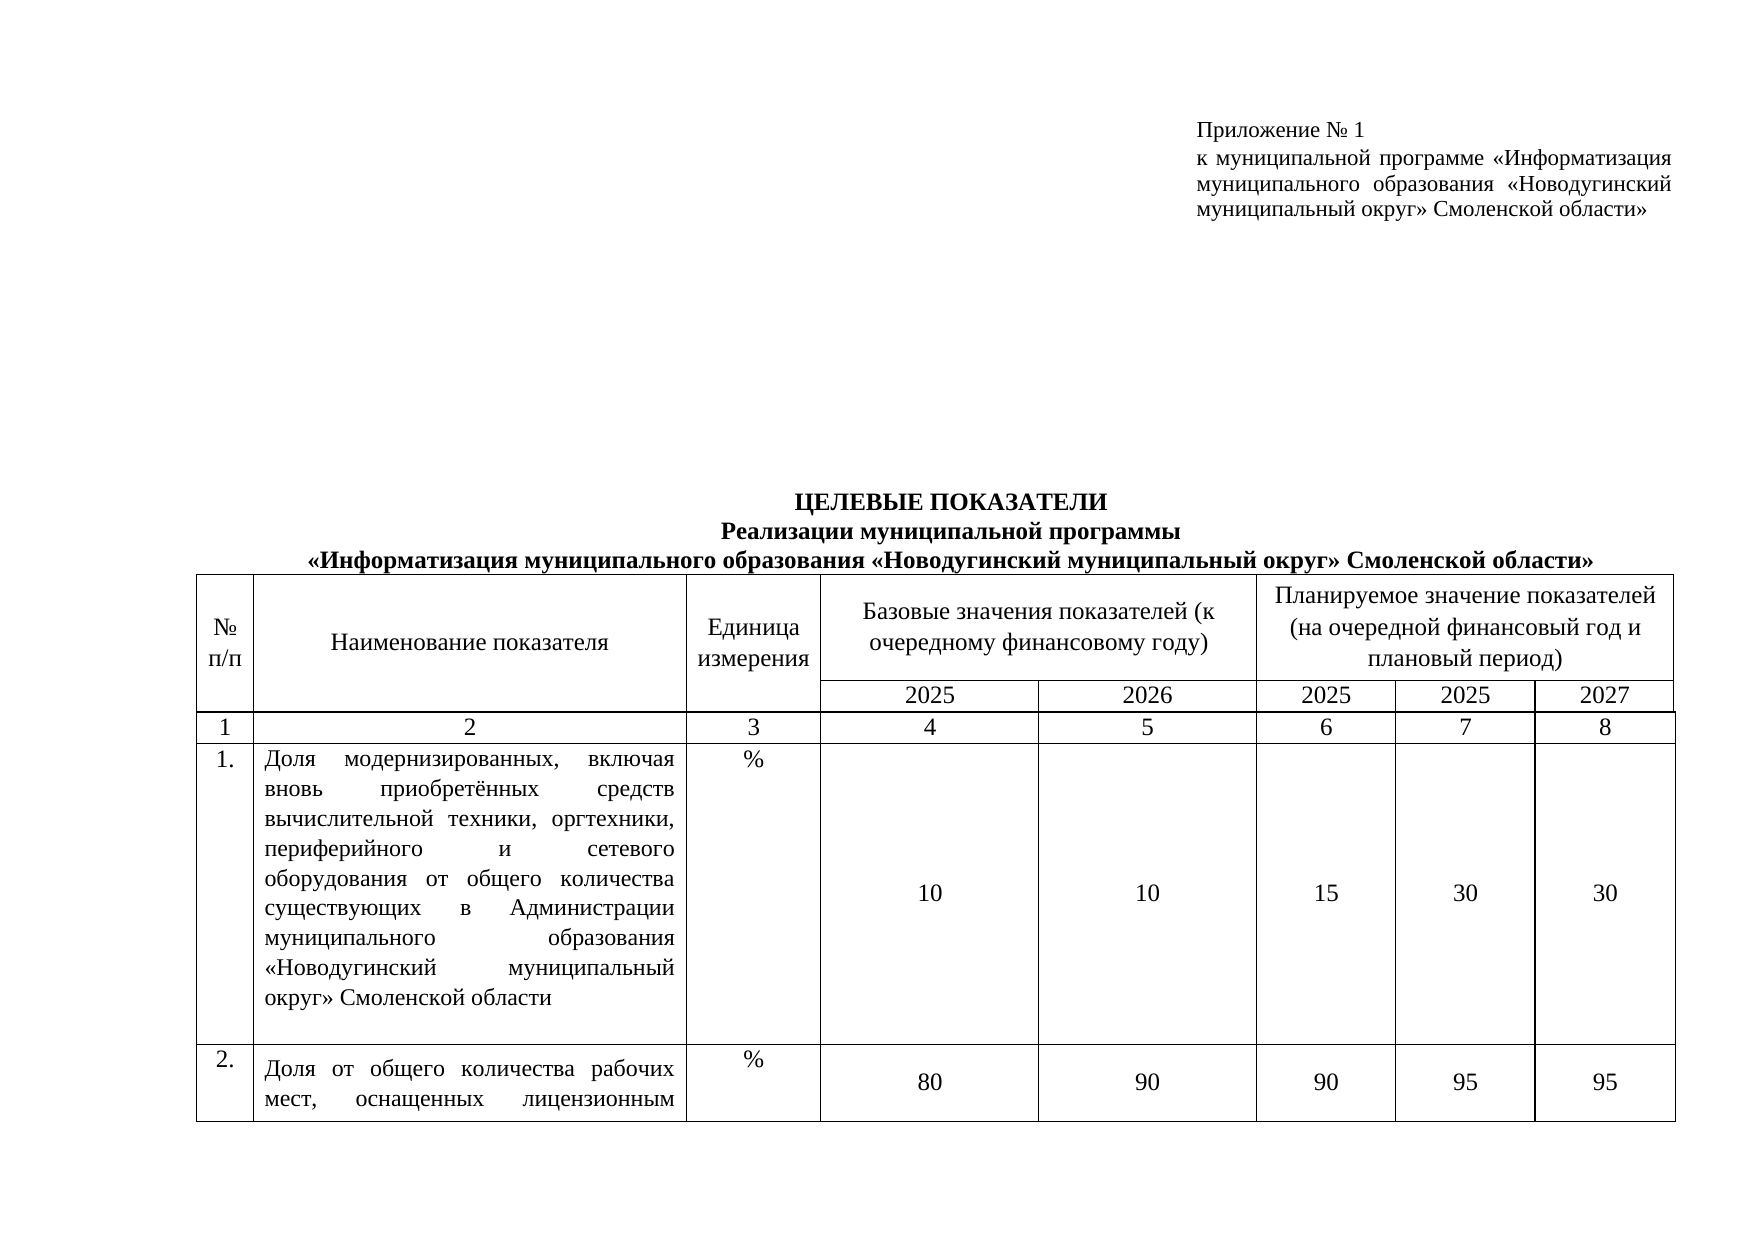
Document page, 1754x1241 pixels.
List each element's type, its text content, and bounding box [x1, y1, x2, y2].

table_cell 10 [821, 744, 1038, 1043]
table_cell Доля модернизированных, включая вновь приобретённых средств вычислительной техники, оргтехники, периферийного и сетевого оборудования от общего количества существующих в Администрации муниципального образования «Новодугинский муниципальный округ» Смоленской области [254, 744, 686, 1043]
table_cell 10 [1039, 744, 1256, 1043]
table_cell 95 [1536, 1045, 1675, 1121]
table_cell 1 [197, 713, 253, 743]
table_cell 90 [1257, 1045, 1395, 1121]
text «Информатизация муниципального образования «Новодугинский муниципальный округ» Смоленской области» [148, 545, 1695, 573]
table_cell 90 [1039, 1045, 1256, 1121]
table_cell % [687, 1045, 820, 1121]
table_cell 8 [1536, 713, 1675, 743]
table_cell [254, 1045, 686, 1121]
table_cell 80 [821, 1045, 1038, 1121]
table_cell 1. [197, 744, 253, 1043]
table_cell % [687, 744, 820, 1043]
text Реализации муниципальной программы [148, 516, 1695, 545]
table_cell 15 [1257, 744, 1395, 1043]
table_cell 30 [1396, 744, 1534, 1043]
table_cell 2026 [1039, 681, 1256, 711]
text ЦЕЛЕВЫЕ ПОКАЗАТЕЛИ [148, 487, 1695, 516]
table_header Планируемое значение показателей (на очередной финансовый год и плановый период) [1257, 575, 1673, 679]
table_header № п/п [197, 575, 253, 711]
table_header Наименование показателя [254, 575, 686, 711]
table_cell 95 [1396, 1045, 1534, 1121]
table_cell 2027 [1536, 681, 1673, 711]
table_cell 2025 [821, 681, 1038, 711]
table_cell 4 [821, 713, 1038, 743]
table_cell 2025 [1257, 681, 1395, 711]
table_cell 3 [687, 713, 820, 743]
table_cell 2. [197, 1045, 253, 1121]
table_cell 7 [1396, 713, 1534, 743]
table_cell 30 [1536, 744, 1675, 1043]
table_cell 2025 [1396, 681, 1534, 711]
table_header Базовые значения показателей (к очередному финансовому году) [821, 575, 1256, 679]
table_cell 2 [254, 713, 686, 743]
table_header Приложение № 1 к муниципальной программе «Информатизация муниципального образования «Новодугинский муниципальный округ» Смоленской области» [1186, 119, 1683, 486]
table_cell 5 [1039, 713, 1256, 743]
table_cell 6 [1257, 713, 1395, 743]
table_header Единица измерения [687, 575, 820, 711]
